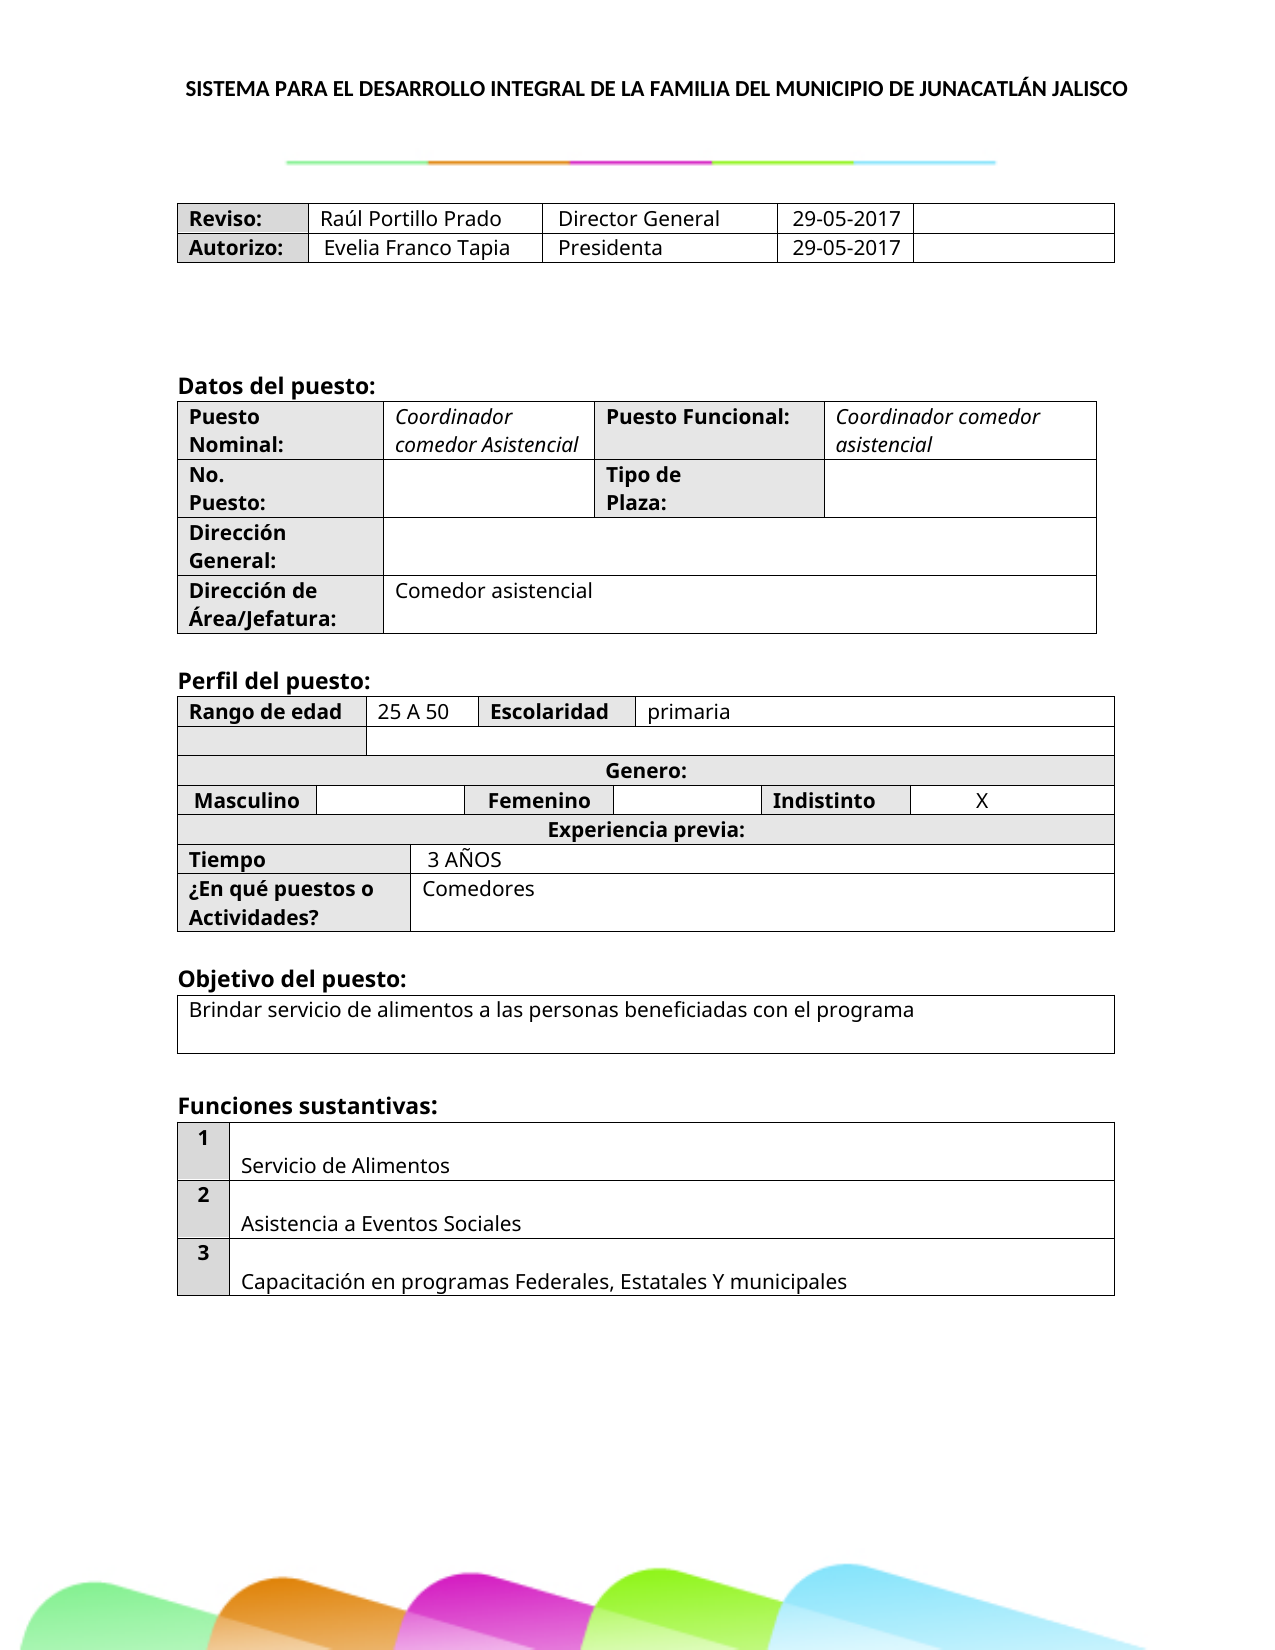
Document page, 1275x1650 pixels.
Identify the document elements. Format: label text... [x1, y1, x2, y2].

table_cell Dirección de Área/Jefatura: [178, 576, 383, 633]
table_cell Raúl Portillo Prado [309, 204, 542, 232]
table_cell Indistinto [762, 786, 910, 814]
table_cell Genero: [178, 756, 1114, 785]
title Objetivo del puesto: [177, 963, 1137, 994]
table_cell [614, 786, 761, 814]
table_header 1 [178, 1123, 229, 1179]
table_cell [367, 727, 1114, 755]
table_cell Capacitación en programas Federales, Estatales Y municipales [230, 1239, 1114, 1295]
table_header Rango de edad [178, 697, 366, 726]
table_cell Comedores [411, 874, 1114, 931]
table_cell Dirección General: [178, 518, 383, 575]
title Perfil del puesto: [177, 665, 1137, 696]
table_cell Autorizo: [178, 234, 308, 262]
table_cell Tiempo [178, 845, 410, 873]
table_header 25 A 50 [367, 697, 478, 726]
title Funciones sustantivas: [177, 1088, 1137, 1122]
table_cell No. Puesto: [178, 460, 383, 517]
table_cell Femenino [465, 786, 613, 814]
table_cell Presidenta [543, 234, 777, 262]
picture [0, 0, 1275, 1650]
table_cell Masculino [178, 786, 316, 814]
table_cell [317, 786, 464, 814]
table_cell 2 [178, 1181, 229, 1237]
table_cell 3 [178, 1239, 229, 1295]
table_cell 3 AÑOS [411, 845, 1114, 873]
table_cell [914, 204, 1114, 232]
table_header Escolaridad [479, 697, 635, 726]
table_cell Tipo de Plaza: [595, 460, 824, 517]
title Datos del puesto: [177, 370, 1137, 401]
table_cell Evelia Franco Tapia [309, 234, 542, 262]
table_header Puesto Funcional: [595, 402, 824, 459]
table_cell Reviso: [178, 204, 308, 232]
table_cell [914, 234, 1114, 262]
table_cell 29-05-2017 [778, 204, 913, 232]
table_header Coordinador comedor asistencial [825, 402, 1096, 459]
table_header Brindar servicio de alimentos a las personas beneficiadas con el programa [178, 996, 1114, 1052]
table_cell Director General [543, 204, 777, 232]
table_cell 29-05-2017 [778, 234, 913, 262]
table_cell [825, 460, 1096, 517]
table_cell Comedor asistencial [384, 576, 1096, 633]
table_cell [178, 727, 366, 755]
table_cell Experiencia previa: [178, 815, 1114, 844]
table_cell [384, 460, 594, 517]
table_header Puesto Nominal: [178, 402, 383, 459]
table_cell X [911, 786, 1114, 814]
table_header primaria [636, 697, 1114, 726]
table_header Servicio de Alimentos [230, 1123, 1114, 1179]
table_cell [384, 518, 1096, 575]
table_cell ¿En qué puestos o Actividades? [178, 874, 410, 931]
table_header Coordinador comedor Asistencial [384, 402, 594, 459]
table_cell Asistencia a Eventos Sociales [230, 1181, 1114, 1237]
